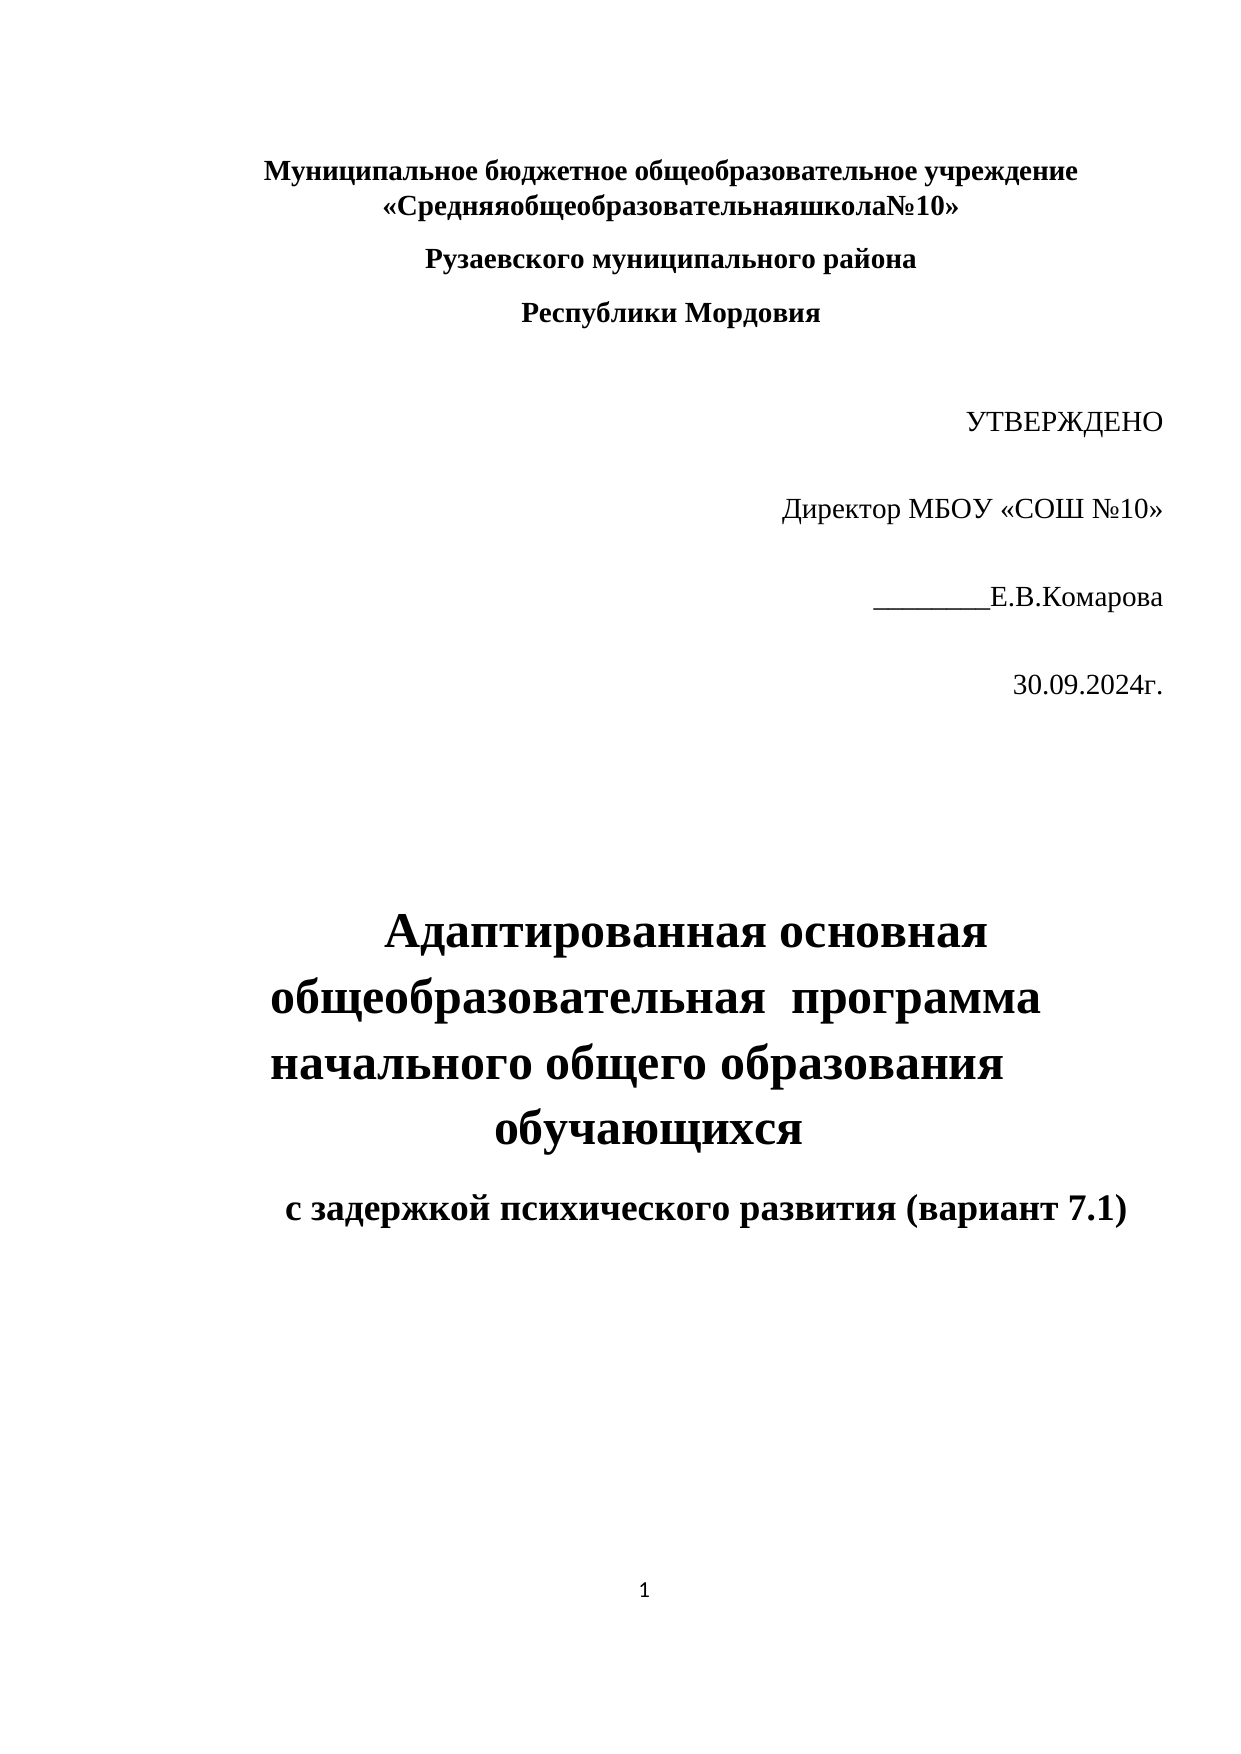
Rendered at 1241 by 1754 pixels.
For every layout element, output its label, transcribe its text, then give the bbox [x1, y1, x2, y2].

text ________Е.В.Комарова [135, 579, 1163, 613]
text УТВЕРЖДЕНО [135, 404, 1163, 437]
text Адаптированная основная общеобразовательная программа начального общего образования [270, 900, 1163, 1090]
text Директор МБОУ «СОШ №10» [135, 492, 1163, 525]
text обучающихся [494, 1098, 1163, 1156]
subtitle Муниципальное бюджетное общеобразовательное учреждение [178, 154, 1163, 188]
text с задержкой психического развития (вариант 7.1) [285, 1185, 1163, 1228]
text «Средняяобщеобразовательнаяшкола№10» Рузаевского муниципального района Республики Мордовия [349, 188, 993, 329]
text 30.09.2024г. [135, 667, 1163, 701]
